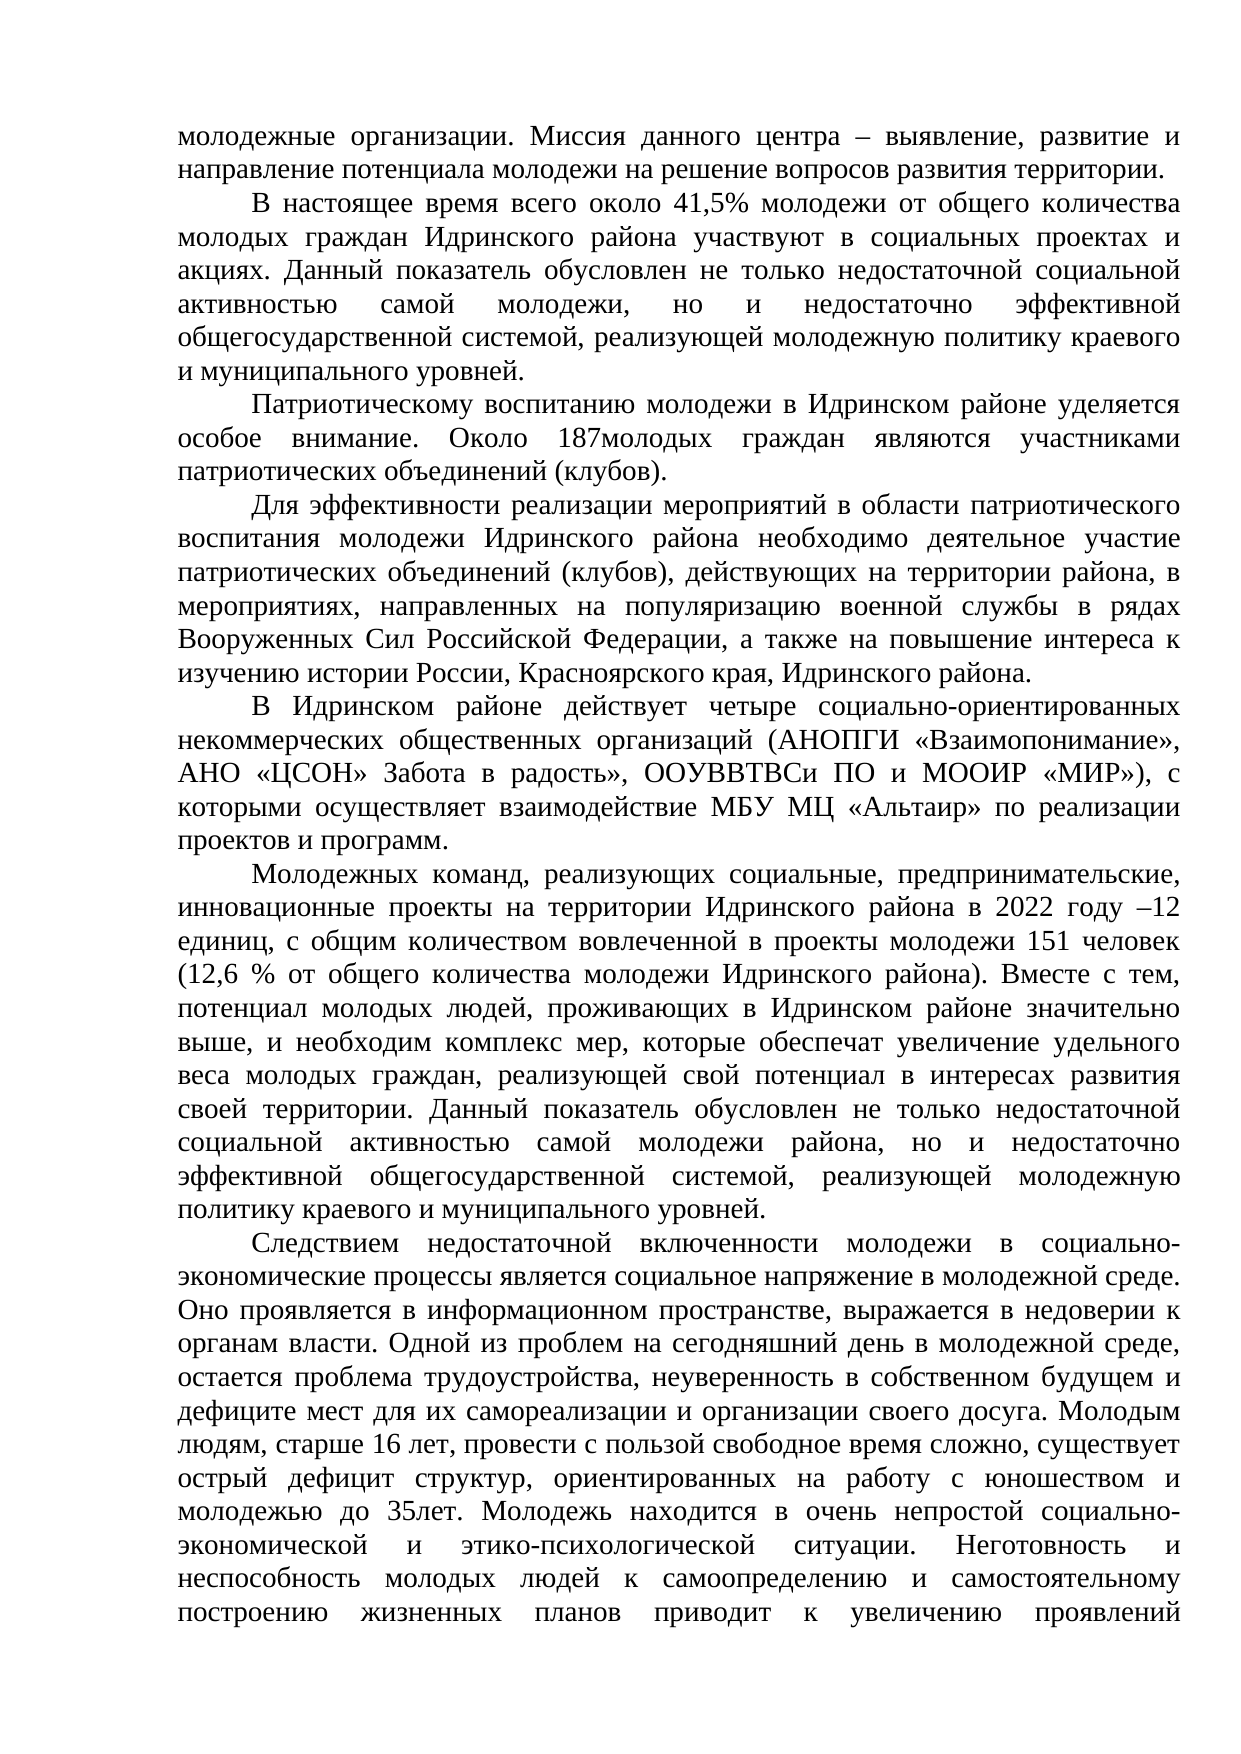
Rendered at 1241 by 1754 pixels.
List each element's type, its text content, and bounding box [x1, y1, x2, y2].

text Патриотическому воспитанию молодежи в Идринском районе уделяется особое внимание. Около 187молодых граждан являются участниками патриотических объединений (клубов). [177, 386, 1181, 487]
text Для эффективности реализации мероприятий в области патриотического воспитания молодежи Идринского района необходимо деятельное участие патриотических объединений (клубов), действующих на территории района, в мероприятиях, направленных на популяризацию военной службы в рядах Вооруженных Сил Российской Федерации, а также на повышение интереса к изучению истории России, Красноярского края, Идринского района. [177, 487, 1181, 688]
text В Идринском районе действует четыре социально-ориентированных некоммерческих общественных организаций (АНОПГИ «Взаимопонимание», АНО «ЦСОН» Забота в радость», ООУВВТВСи ПО и МООИР «МИР»), с которыми осуществляет взаимодействие МБУ МЦ «Альтаир» по реализации проектов и программ. [177, 688, 1181, 856]
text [177, 1225, 1181, 1627]
text В настоящее время всего около 41,5% молодежи от общего количества молодых граждан Идринского района участвуют в социальных проектах и акциях. Данный показатель обусловлен не только недостаточной социальной активностью самой молодежи, но и недостаточно эффективной общегосударственной системой, реализующей молодежную политику краевого и муниципального уровней. [177, 185, 1181, 386]
text Молодежных команд, реализующих социальные, предпринимательские, инновационные проекты на территории Идринского района в 2022 году –12 единиц, с общим количеством вовлеченной в проекты молодежи 151 человек (12,6 % от общего количества молодежи Идринского района). Вместе с тем, потенциал молодых людей, проживающих в Идринском районе значительно выше, и необходим комплекс мер, которые обеспечат увеличение удельного веса молодых граждан, реализующей свой потенциал в интересах развития своей территории. Данный показатель обусловлен не только недостаточной социальной активностью самой молодежи района, но и недостаточно эффективной общегосударственной системой, реализующей молодежную политику краевого и муниципального уровней. [177, 856, 1181, 1225]
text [177, 118, 1181, 185]
